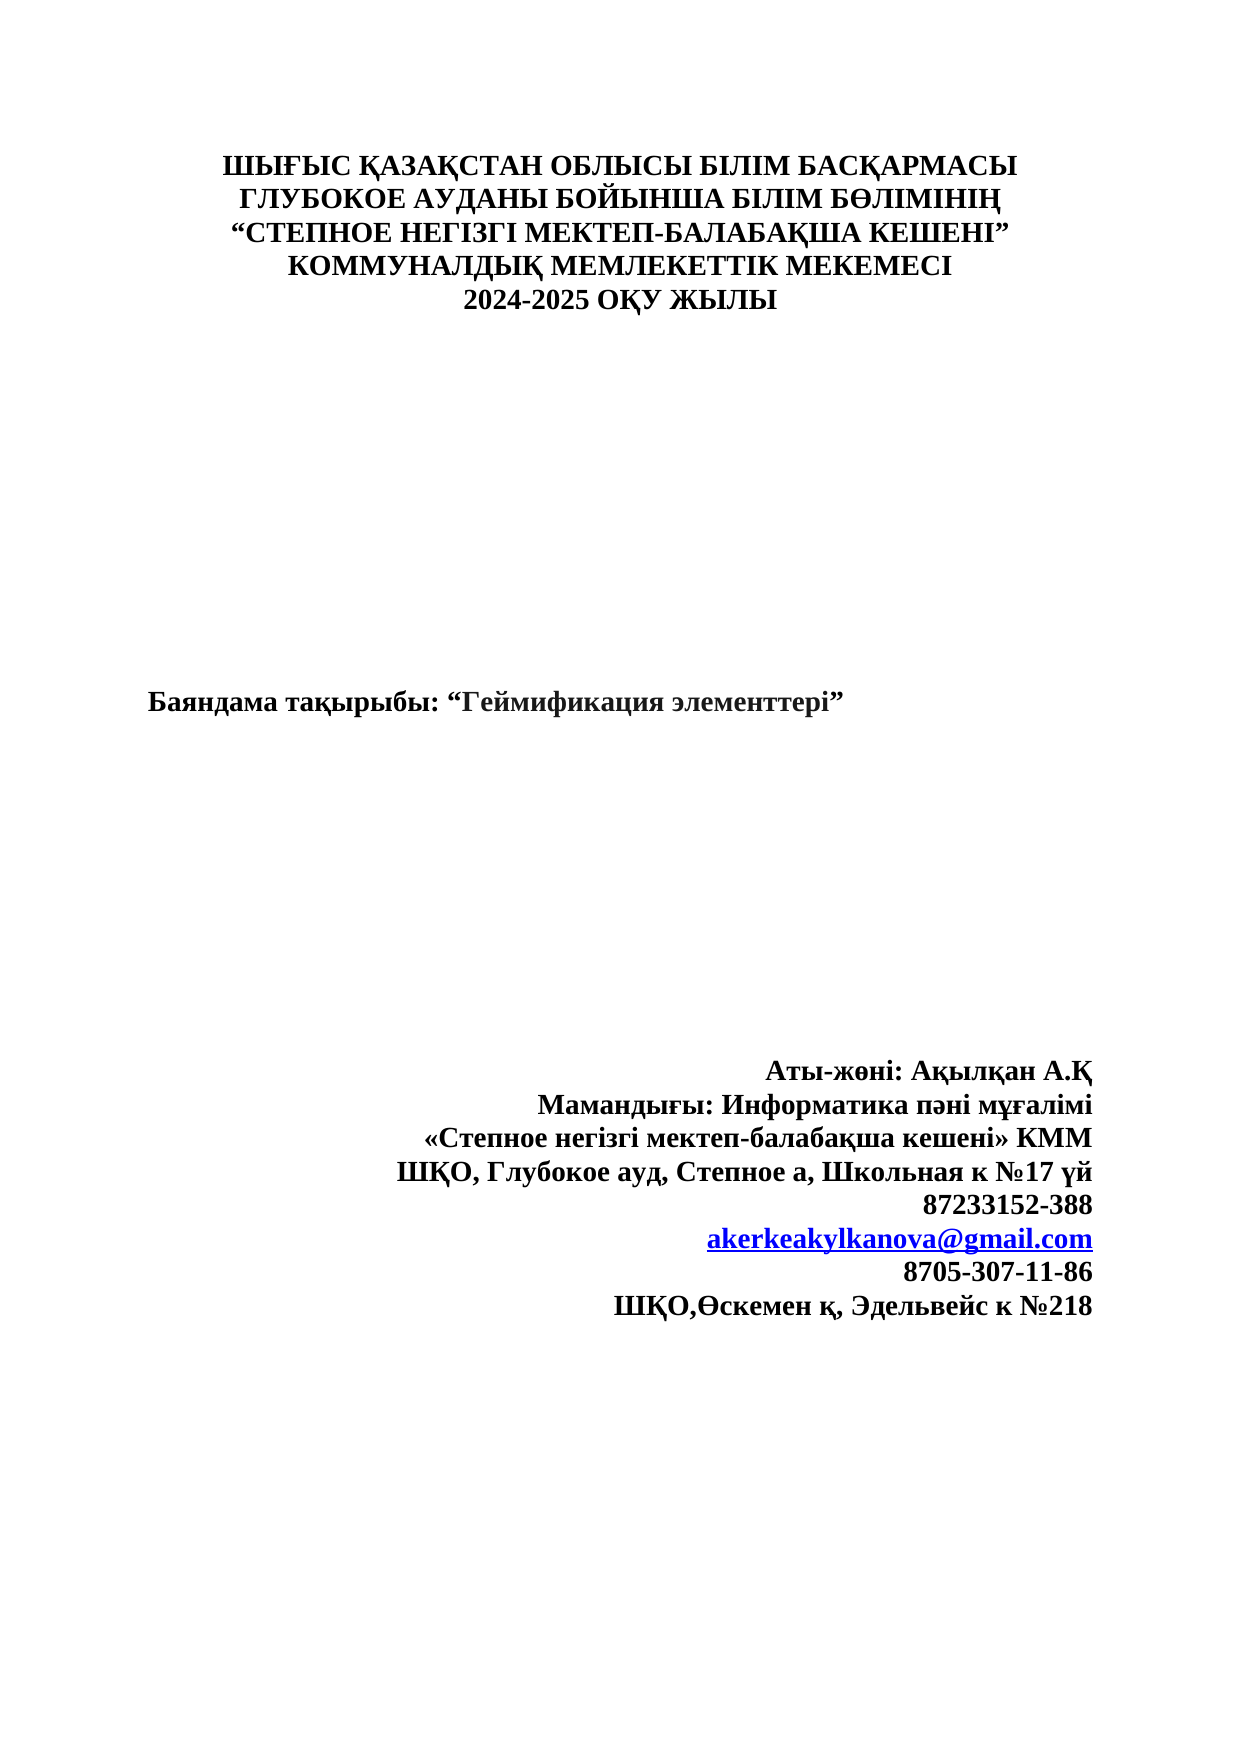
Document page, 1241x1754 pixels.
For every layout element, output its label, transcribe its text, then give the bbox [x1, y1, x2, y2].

text ШЫҒЫС ҚАЗАҚСТАН ОБЛЫСЫ БІЛІМ БАСҚАРМАСЫ ГЛУБОКОЕ АУДАНЫ БОЙЫНША БІЛІМ БӨЛІМІНІҢ [148, 148, 1093, 215]
text “СТЕПНОЕ НЕГІЗГІ МЕКТЕП-БАЛАБАҚША КЕШЕНІ” КОММУНАЛДЫҚ МЕМЛЕКЕТТІК МЕКЕМЕСІ [148, 215, 1093, 282]
text ШҚО, Глубокое ауд, Степное а, Школьная к №17 үй [148, 1154, 1093, 1187]
text «Степное негізгі мектеп-балабақша кешені» КММ [148, 1120, 1093, 1154]
text 87233152-388 [148, 1187, 1093, 1221]
text ШҚО,Өскемен қ, Эдельвейс к №218 [148, 1288, 1093, 1322]
text 2024-2025 ОҚУ ЖЫЛЫ [148, 282, 1093, 315]
text akerkeakylkanova@gmail.com [148, 1221, 1093, 1254]
text 8705-307-11-86 [148, 1254, 1093, 1288]
text Аты-жөні: Ақылқан А.Қ [148, 1053, 1093, 1087]
text Мамандығы: Информатика пәні мұғалімі [148, 1087, 1093, 1120]
text Баяндама тақырыбы: “Геймификация элементтері” [148, 684, 1093, 718]
